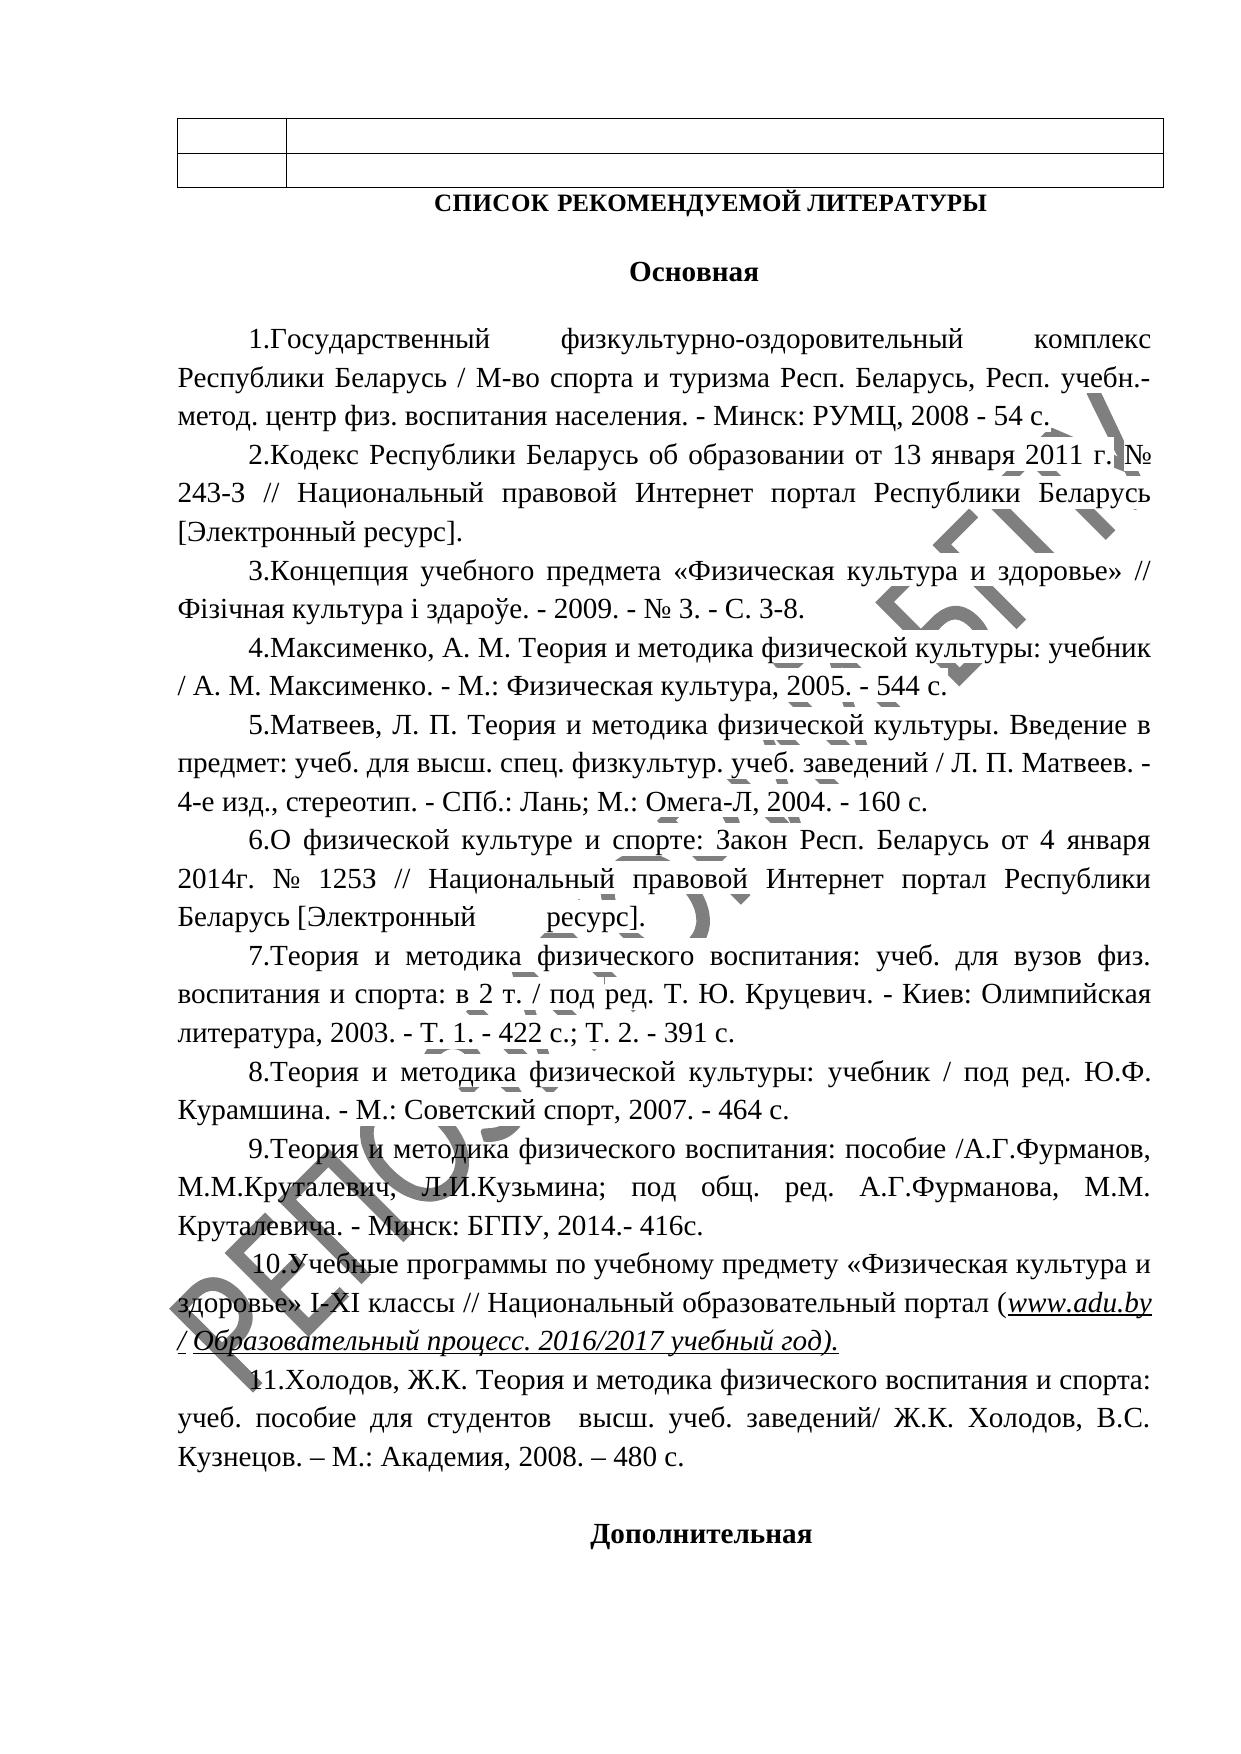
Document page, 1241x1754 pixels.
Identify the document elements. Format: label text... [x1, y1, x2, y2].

text 6.О физической культуре и спорте: Закон Респ. Беларусь от 4 января 2014г. № 125З // Национальный правовой Интернет портал Республики Беларусь [Электронный ресурс]. [177, 894, 1152, 933]
text Основная [177, 254, 1152, 288]
text 6.О физической культуре и спорте: Закон Респ. Беларусь от 4 января 2014г. № 125З // Национальный правовой Интернет портал Республики Беларусь [Электронный ресурс]. [177, 822, 1152, 861]
text СПИСОК РЕКОМЕНДУЕМОЙ ЛИТЕРАТУРЫ [177, 188, 1152, 217]
text 1.Государственный физкультурно-оздоровительный комплекс Республики Беларусь / М-во спорта и туризма Респ. Беларусь, Респ. учебн.-метод. центр физ. воспитания населения. - Минск: РУМЦ, 2008 - 54 с. [177, 393, 1152, 432]
text 3.Концепция учебного предмета «Физическая культура и здоровье» // Фізічная культура i здароўе. - 2009. - № 3. - С. 3-8. [177, 553, 1152, 625]
table_cell [178, 119, 286, 153]
text 2.Кодекс Республики Беларусь об образовании от 13 января 2011 г. № 243-З // Национальный правовой Интернет портал Республики Беларусь [Электронный ресурс]. [177, 509, 1152, 548]
text Дополнительная [177, 1516, 1152, 1550]
table_cell [287, 119, 1163, 153]
text 10.Учебные программы по учебному предмету «Физическая культура и здоровье» I-XI классы // Национальный образовательный портал (www.adu.by / Образовательный процесс. 2016/2017 учебный год). [177, 1246, 1152, 1357]
text 5.Матвеев, Л. П. Теория и методика физической культуры. Введение в предмет: учеб. для высш. спец. физкультур. учеб. заведений / Л. П. Матвеев. - 4-е изд., стереотип. - СПб.: Лань; М.: Омега-Л, 2004. - 160 с. [177, 707, 1152, 745]
table_cell [287, 154, 1163, 187]
text 1.Государственный физкультурно-оздоровительный комплекс Республики Беларусь / М-во спорта и туризма Респ. Беларусь, Респ. учебн.-метод. центр физ. воспитания населения. - Минск: РУМЦ, 2008 - 54 с. [177, 321, 1152, 360]
text 11.Холодов, Ж.К. Теория и методика физического воспитания и спорта: учеб. пособие для студентов высш. учеб. заведений/ Ж.К. Холодов, В.С. Кузнецов. – М.: Академия, 2008. – 480 с. [177, 1362, 1152, 1473]
text 2.Кодекс Республики Беларусь об образовании от 13 января 2011 г. № 243-З // Национальный правовой Интернет портал Республики Беларусь [Электронный ресурс]. [177, 437, 1152, 476]
text 7.Теория и методика физического воспитания: учеб. для вузов физ. воспитания и спорта: в 2 т. / под ред. Т. Ю. Круцевич. - Киев: Олимпийская литература, 2003. - Т. 1. - 422 с.; Т. 2. - 391 с. [177, 938, 1152, 1049]
text 5.Матвеев, Л. П. Теория и методика физической культуры. Введение в предмет: учеб. для высш. спец. физкультур. учеб. заведений / Л. П. Матвеев. - 4-е изд., стереотип. - СПб.: Лань; М.: Омега-Л, 2004. - 160 с. [177, 779, 1152, 817]
text 9.Теория и методика физического воспитания: пособие /А.Г.Фурманов, М.М.Круталевич, Л.И.Кузьмина; под общ. ред. А.Г.Фурманова, М.М. Круталевича. - Минск: БГПУ, 2014.- 416с. [177, 1131, 1152, 1241]
table_cell [178, 154, 286, 187]
text 8.Теория и методика физической культуры: учебник / под ред. Ю.Ф. Курамшина. - М.: Советский спорт, 2007. - 464 с. [177, 1054, 1152, 1126]
text 4.Максименко, А. М. Теория и методика физической культуры: учебник / А. М. Максименко. - М.: Физическая культура, 2005. - 544 с. [177, 630, 1152, 702]
